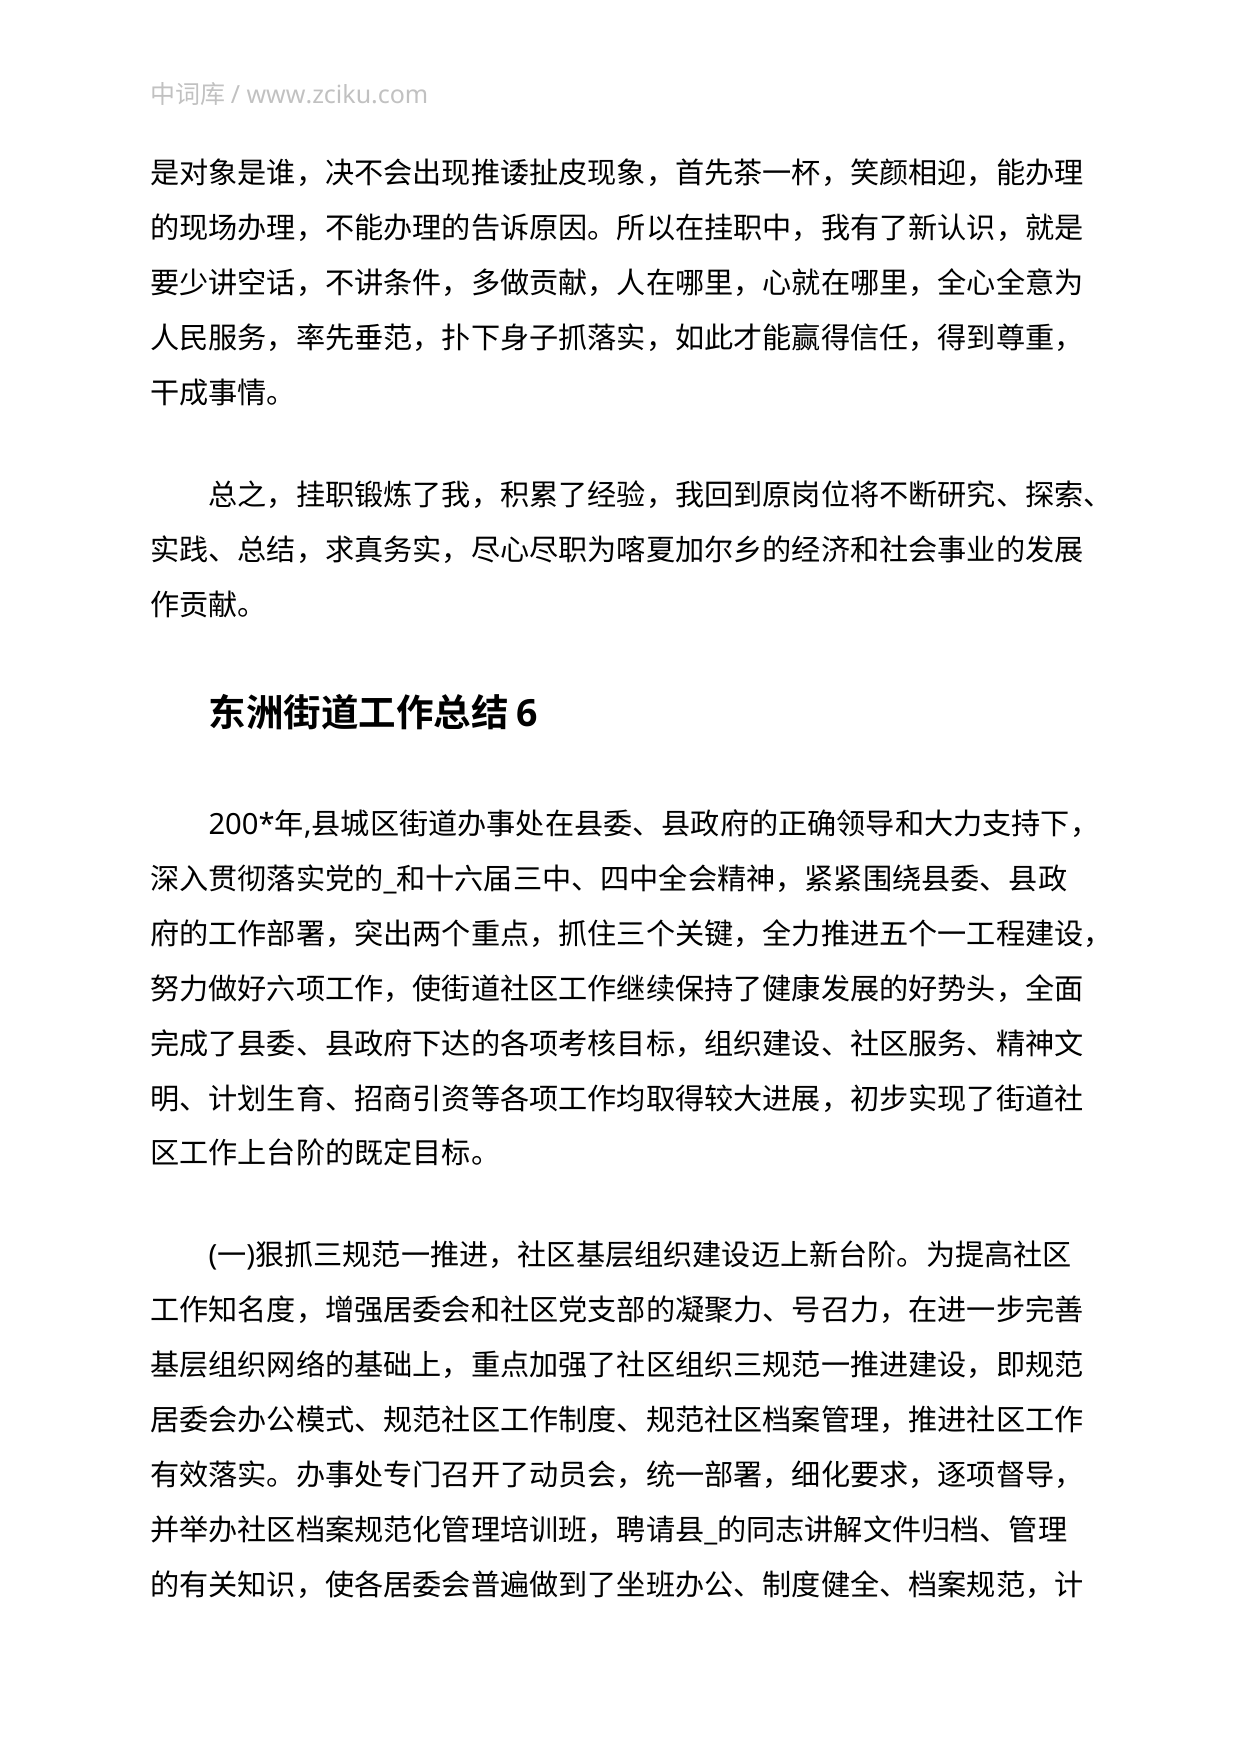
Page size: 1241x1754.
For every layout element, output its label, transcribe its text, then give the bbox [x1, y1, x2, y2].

text 东洲街道工作总结6 [150, 683, 1090, 737]
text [150, 1232, 1090, 1604]
text 总之，挂职锻炼了我，积累了经验，我回到原岗位将不断研究、探索、实践、总结，求真务实，尽心尽职为喀夏加尔乡的经济和社会事业的发展作贡献。 [150, 471, 1090, 623]
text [150, 150, 1090, 412]
text 200*年,县城区街道办事处在县委、县政府的正确领导和大力支持下，深入贯彻落实党的_和十六届三中、四中全会精神，紧紧围绕县委、县政府的工作部署，突出两个重点，抓住三个关键，全力推进五个一工程建设，努力做好六项工作，使街道社区工作继续保持了健康发展的好势头，全面完成了县委、县政府下达的各项考核目标，组织建设、社区服务、精神文明、计划生育、招商引资等各项工作均取得较大进展，初步实现了街道社区工作上台阶的既定目标。 [150, 801, 1090, 1172]
